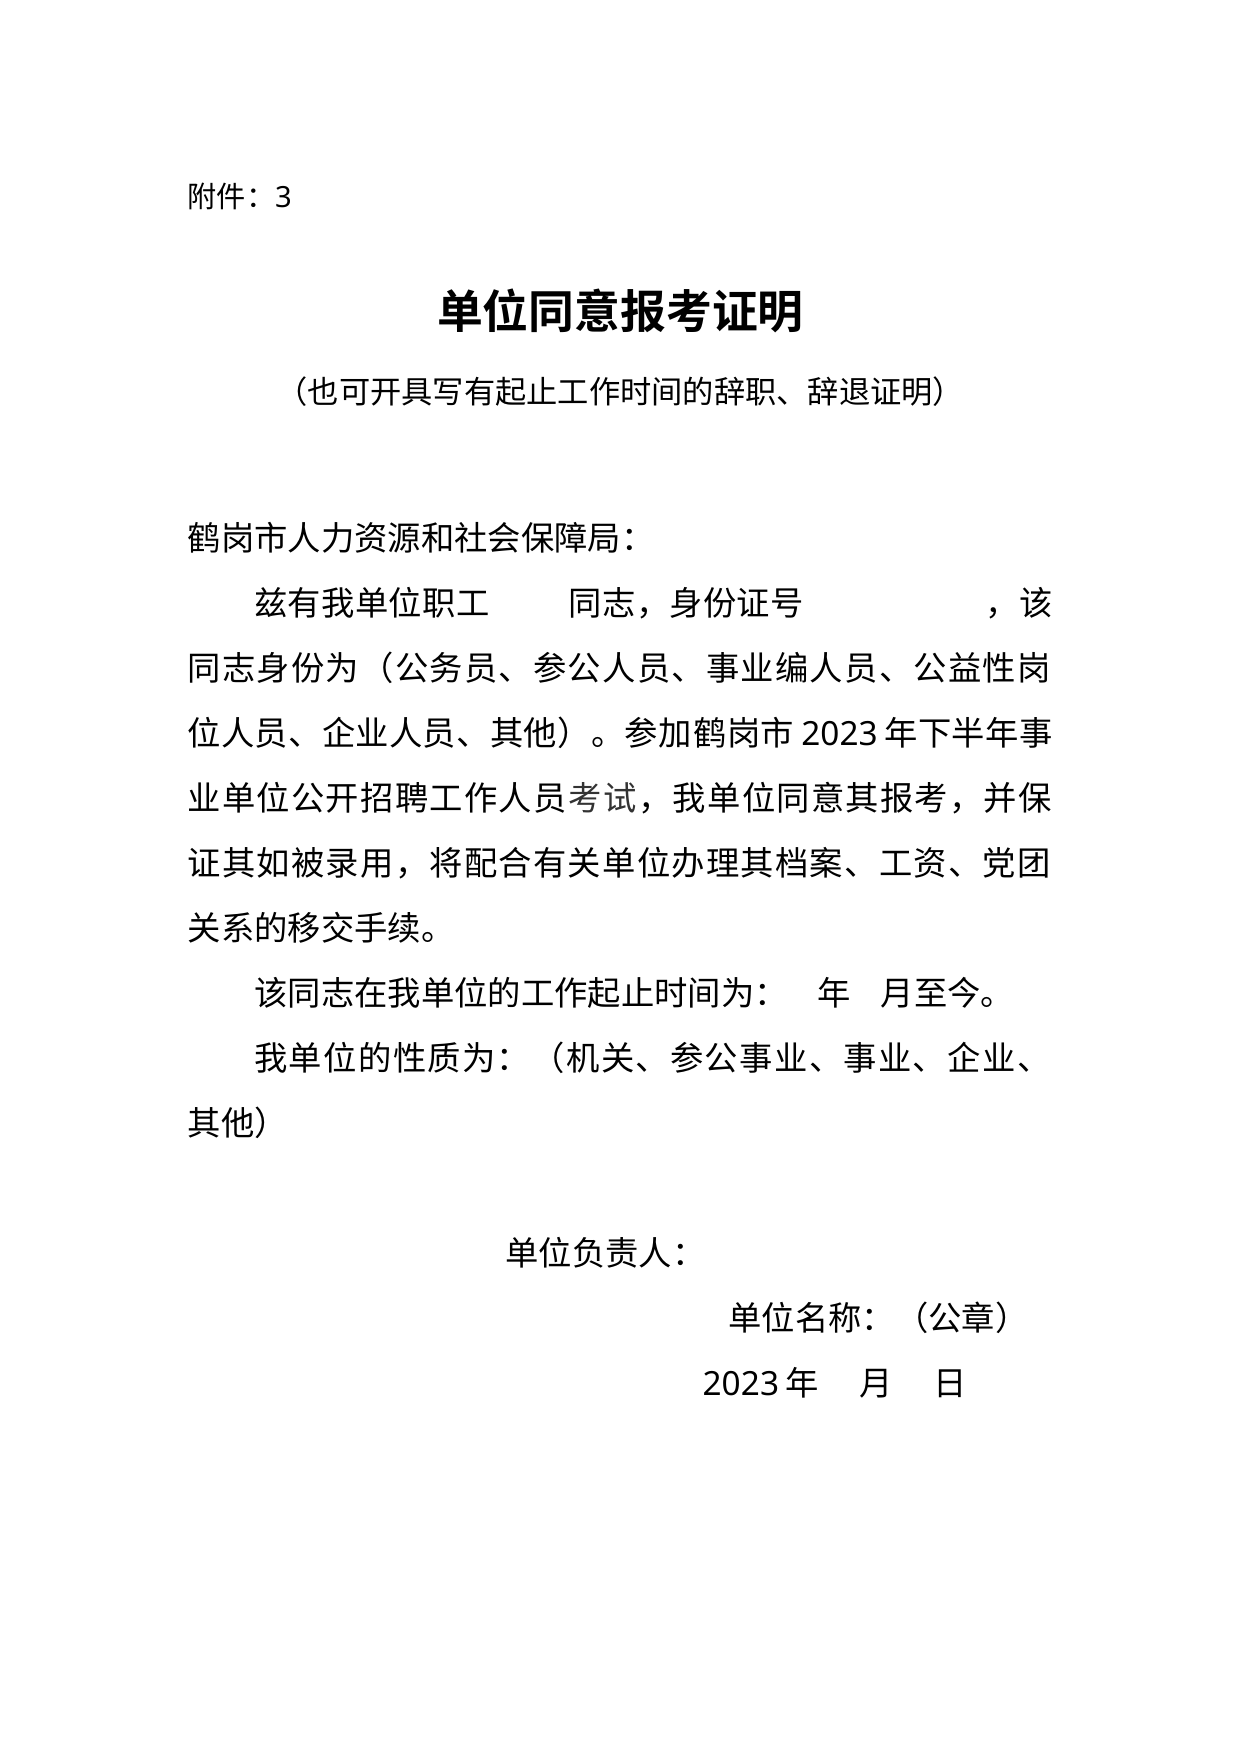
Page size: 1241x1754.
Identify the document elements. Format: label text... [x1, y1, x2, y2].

text 附件：3 [187, 162, 1053, 227]
text 单位同意报考证明 [187, 259, 1053, 357]
text 鹤岗市人力资源和社会保障局： [187, 503, 1053, 568]
text 该同志在我单位的工作起止时间为： 年 月至今。 [187, 958, 1053, 1023]
text 单位负责人： [187, 1218, 1053, 1283]
text （也可开具写有起止工作时间的辞职、辞退证明） [187, 357, 1053, 422]
text 单位名称：（公章） [187, 1283, 1053, 1348]
text 兹有我单位职工 同志，身份证号 ，该同志身份为（公务员、参公人员、事业编人员、公益性岗位人员、企业人员、其他）。参加鹤岗市2023年下半年事业单位公开招聘工作人员考试，我单位同意其报考，并保证其如被录用，将配合有关单位办理其档案、工资、党团关系的移交手续。 [187, 568, 1053, 958]
text 我单位的性质为：（机关、参公事业、事业、企业、其他） [187, 1023, 1053, 1153]
text 2023年 月 日 [187, 1348, 1053, 1413]
